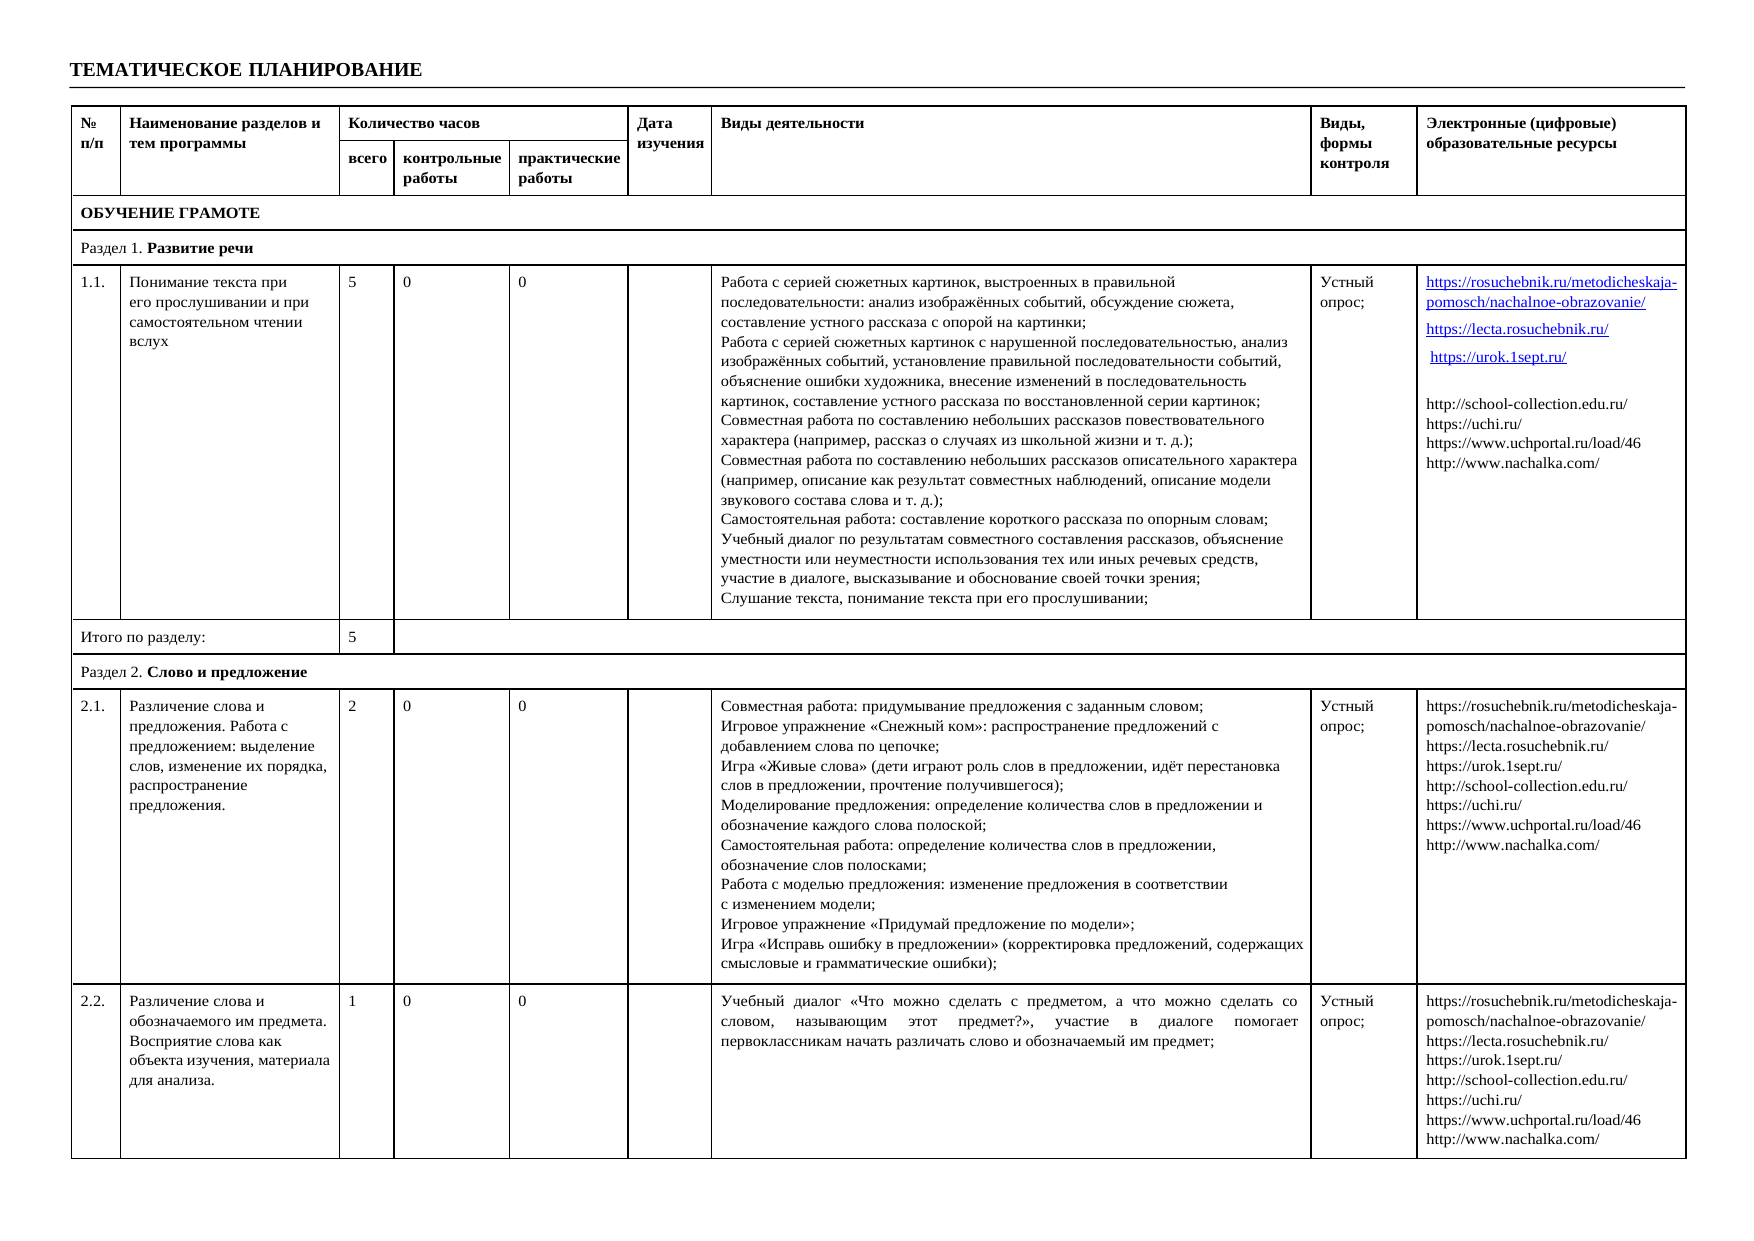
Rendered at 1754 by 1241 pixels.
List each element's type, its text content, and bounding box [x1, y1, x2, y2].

table_cell Раздел 1. Развитие речи [72, 230, 1685, 264]
table_cell [629, 690, 711, 983]
table_header № п/п [72, 107, 120, 194]
table_cell практические работы [510, 141, 627, 194]
table_cell [395, 620, 1685, 653]
table_cell 2 [340, 690, 393, 983]
table_cell 1 [340, 985, 393, 1157]
table_cell 0 [395, 266, 509, 619]
table_cell 0 [510, 266, 627, 619]
table_header Виды, формы контроля [1312, 107, 1416, 194]
table_cell [629, 985, 711, 1157]
table_cell 0 [510, 985, 627, 1157]
table_cell 1.1. [72, 265, 120, 619]
table_cell Понимание текста при его прослушивании и при самостоятельном чтении вслух [121, 266, 339, 619]
table_cell всего [340, 141, 393, 194]
table_cell 0 [510, 690, 627, 983]
table_cell Итого по разделу: [72, 620, 339, 653]
table_cell Различение слова и обозначаемого им предмета. Восприятие слова как объекта изучения, материала для анализа. [121, 985, 339, 1157]
table_cell 0 [395, 690, 509, 983]
table_cell Совместная работа: придумывание предложения с заданным словом; Игровое упражнение «Снежный ком»: распространение предложений с добавлением слова по цепочке; Игра «Живые слова» (дети играют роль слов в предложении, идёт перестановка слов в предложении, прочтение получившегося); Моделирование предложения: определение количества слов в предложении и обозначение каждого слова полоской; Самостоятельная работа: определение количества слов в предложении, обозначение слов полосками; Работа с моделью предложения: изменение предложения в соответствии с изменением модели; Игровое упражнение «Придумай предложение по модели»; Игра «Исправь ошибку в предложении» (корректировка предложений, содержащих смысловые и грамматические ошибки); [712, 690, 1310, 983]
table_cell Работа с серией сюжетных картинок, выстроенных в правильной последовательности: анализ изображённых событий, обсуждение сюжета, составление устного рассказа с опорой на картинки; Работа с серией сюжетных картинок с нарушенной последовательностью, анализ изображённых событий, установление правильной последовательности событий, объяснение ошибки художника, внесение изменений в последовательность картинок, составление устного рассказа по восстановленной серии картинок; Совместная работа по составлению небольших рассказов повествовательного характера (например, рассказ о случаях из школьной жизни и т. д.); Совместная работа по составлению небольших рассказов описательного характера (например, описание как результат совместных наблюдений, описание модели звукового состава слова и т. д.); Самостоятельная работа: составление короткого рассказа по опорным словам; Учебный диалог по результатам совместного составления рассказов, объяснение уместности или неуместности использования тех или иных речевых средств, участие в диалоге, высказывание и обоснование своей точки зрения; Слушание текста, понимание текста при его прослушивании; [712, 266, 1310, 619]
text ТЕМАТИЧЕСКОЕ ПЛАНИРОВАНИЕ [69, 58, 1698, 81]
table_cell ОБУЧЕНИЕ ГРАМОТЕ [72, 196, 1685, 229]
table_cell 2.2. [72, 984, 120, 1157]
table_cell Учебный диалог «Что можно сделать с предметом, а что можно сделать со словом, называющим этот предмет?», участие в диалоге помогает первоклассникам начать различать слово и обозначаемый им предмет; [712, 985, 1310, 1157]
table_cell Устный опрос; [1312, 985, 1416, 1157]
table_header Виды деятельности [712, 107, 1310, 194]
table_cell [629, 266, 711, 619]
table_cell Раздел 2. Слово и предложение [72, 654, 1685, 688]
table_cell 0 [395, 985, 509, 1157]
table_cell Различение слова и предложения. Работа с предложением: выделение слов, изменение их порядка, распространение предложения. [121, 690, 339, 983]
table_cell 5 [340, 266, 393, 619]
table_cell 5 [340, 620, 393, 653]
table_header Электронные (цифровые) образовательные ресурсы [1418, 107, 1685, 194]
table_cell Устный опрос; [1312, 690, 1416, 983]
table_header Наименование разделов и тем программы [121, 107, 339, 194]
table_cell Устный опрос; [1312, 266, 1416, 619]
table_header Дата изучения [629, 107, 711, 194]
table_cell 2.1. [72, 689, 120, 983]
table_header Количество часов [340, 107, 627, 140]
table_cell контрольные работы [395, 141, 509, 194]
